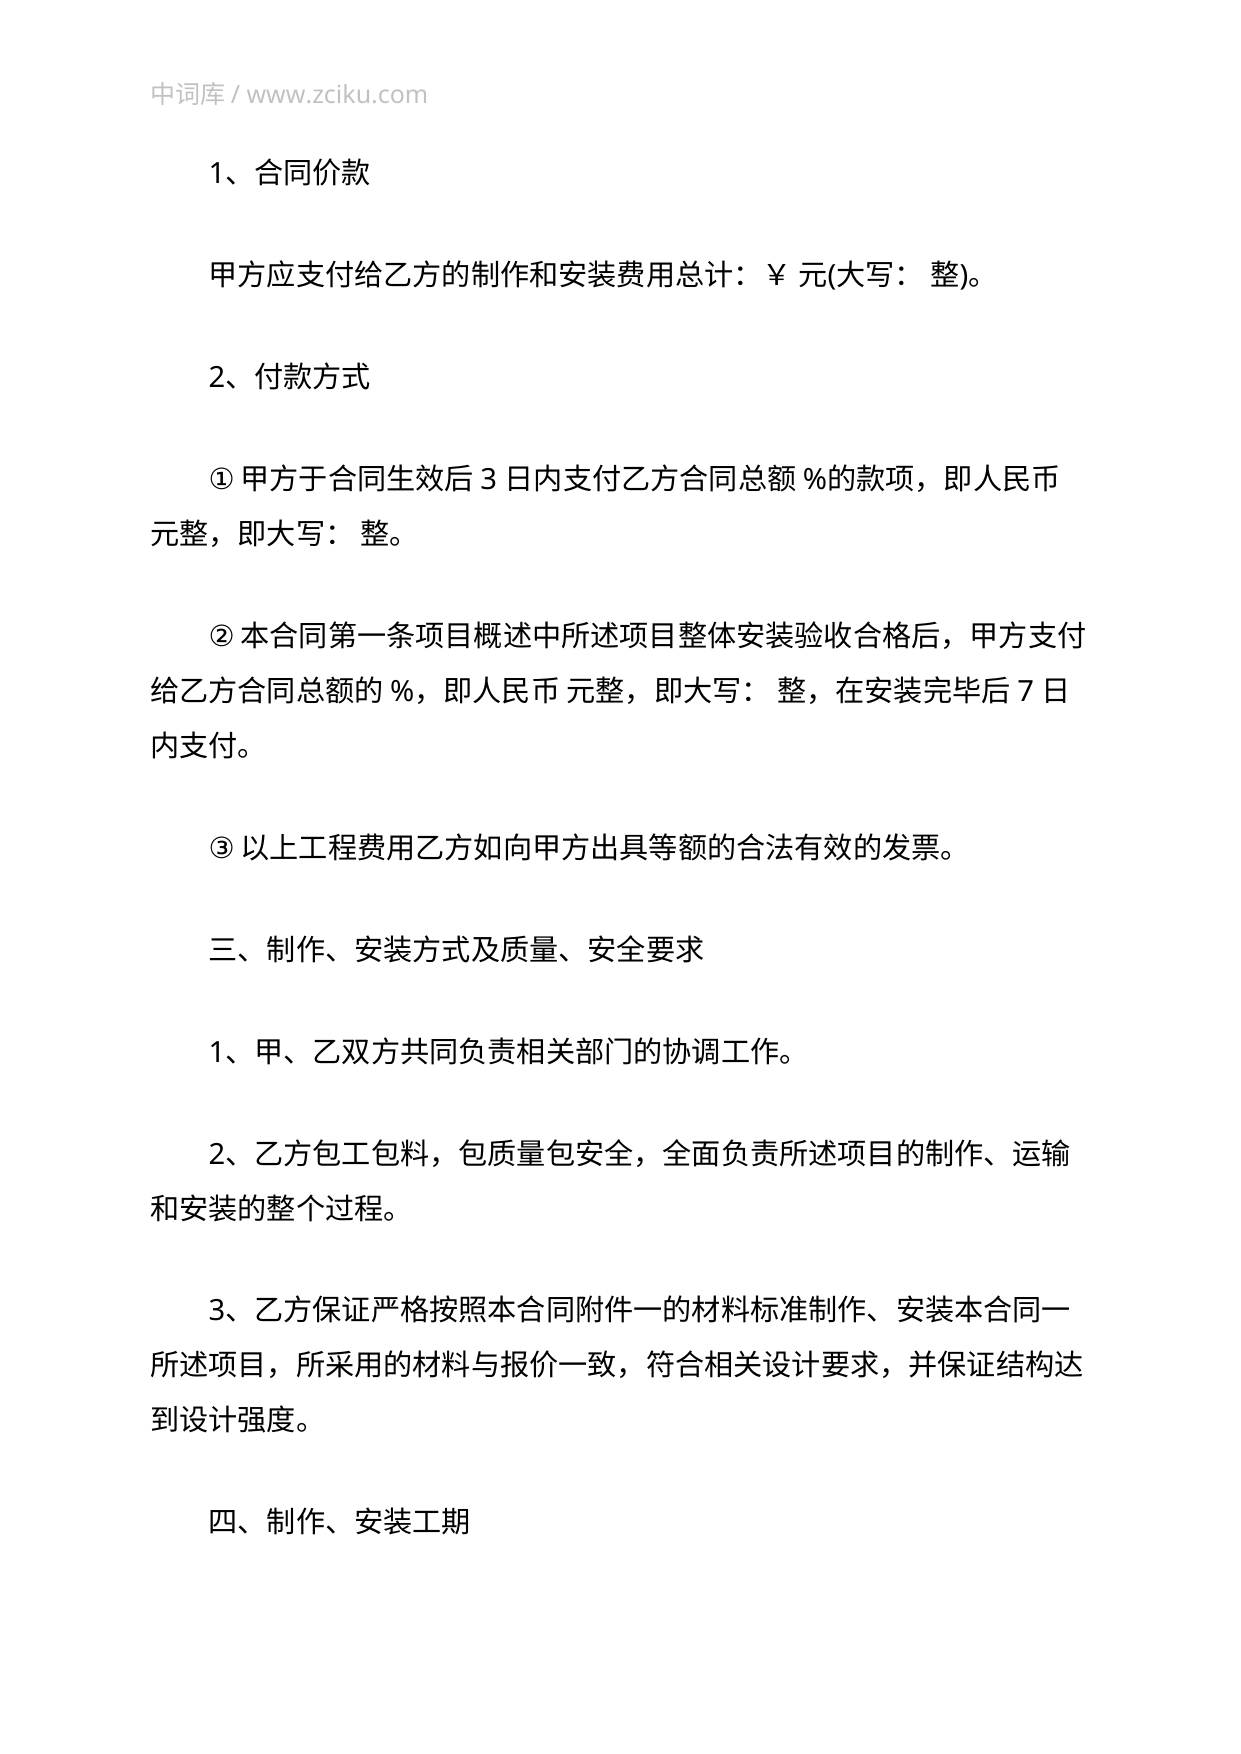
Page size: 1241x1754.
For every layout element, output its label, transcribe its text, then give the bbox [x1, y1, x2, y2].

text ①甲方于合同生效后 3 日内支付乙方合同总额 %的款项，即人民币 元整，即大写： 整。 [150, 456, 1090, 553]
text 2、付款方式 [150, 354, 1090, 396]
text 1、甲、乙双方共同负责相关部门的协调工作。 [150, 1028, 1090, 1071]
text ②本合同第一条项目概述中所述项目整体安装验收合格后，甲方支付给乙方合同总额的 %，即人民币 元整，即大写： 整，在安装完毕后 7 日内支付。 [150, 613, 1090, 765]
text 三、制作、安装方式及质量、安全要求 [150, 926, 1090, 969]
text ③以上工程费用乙方如向甲方出具等额的合法有效的发票。 [150, 824, 1090, 867]
text 四、制作、安装工期 [150, 1499, 1090, 1541]
text 1、合同价款 [150, 150, 1090, 192]
text 2、乙方包工包料，包质量包安全，全面负责所述项目的制作、运输和安装的整个过程。 [150, 1130, 1090, 1227]
text 甲方应支付给乙方的制作和安装费用总计：￥ 元(大写： 整)。 [150, 252, 1090, 294]
text 3、乙方保证严格按照本合同附件一的材料标准制作、安装本合同一所述项目，所采用的材料与报价一致，符合相关设计要求，并保证结构达到设计强度。 [150, 1287, 1090, 1439]
